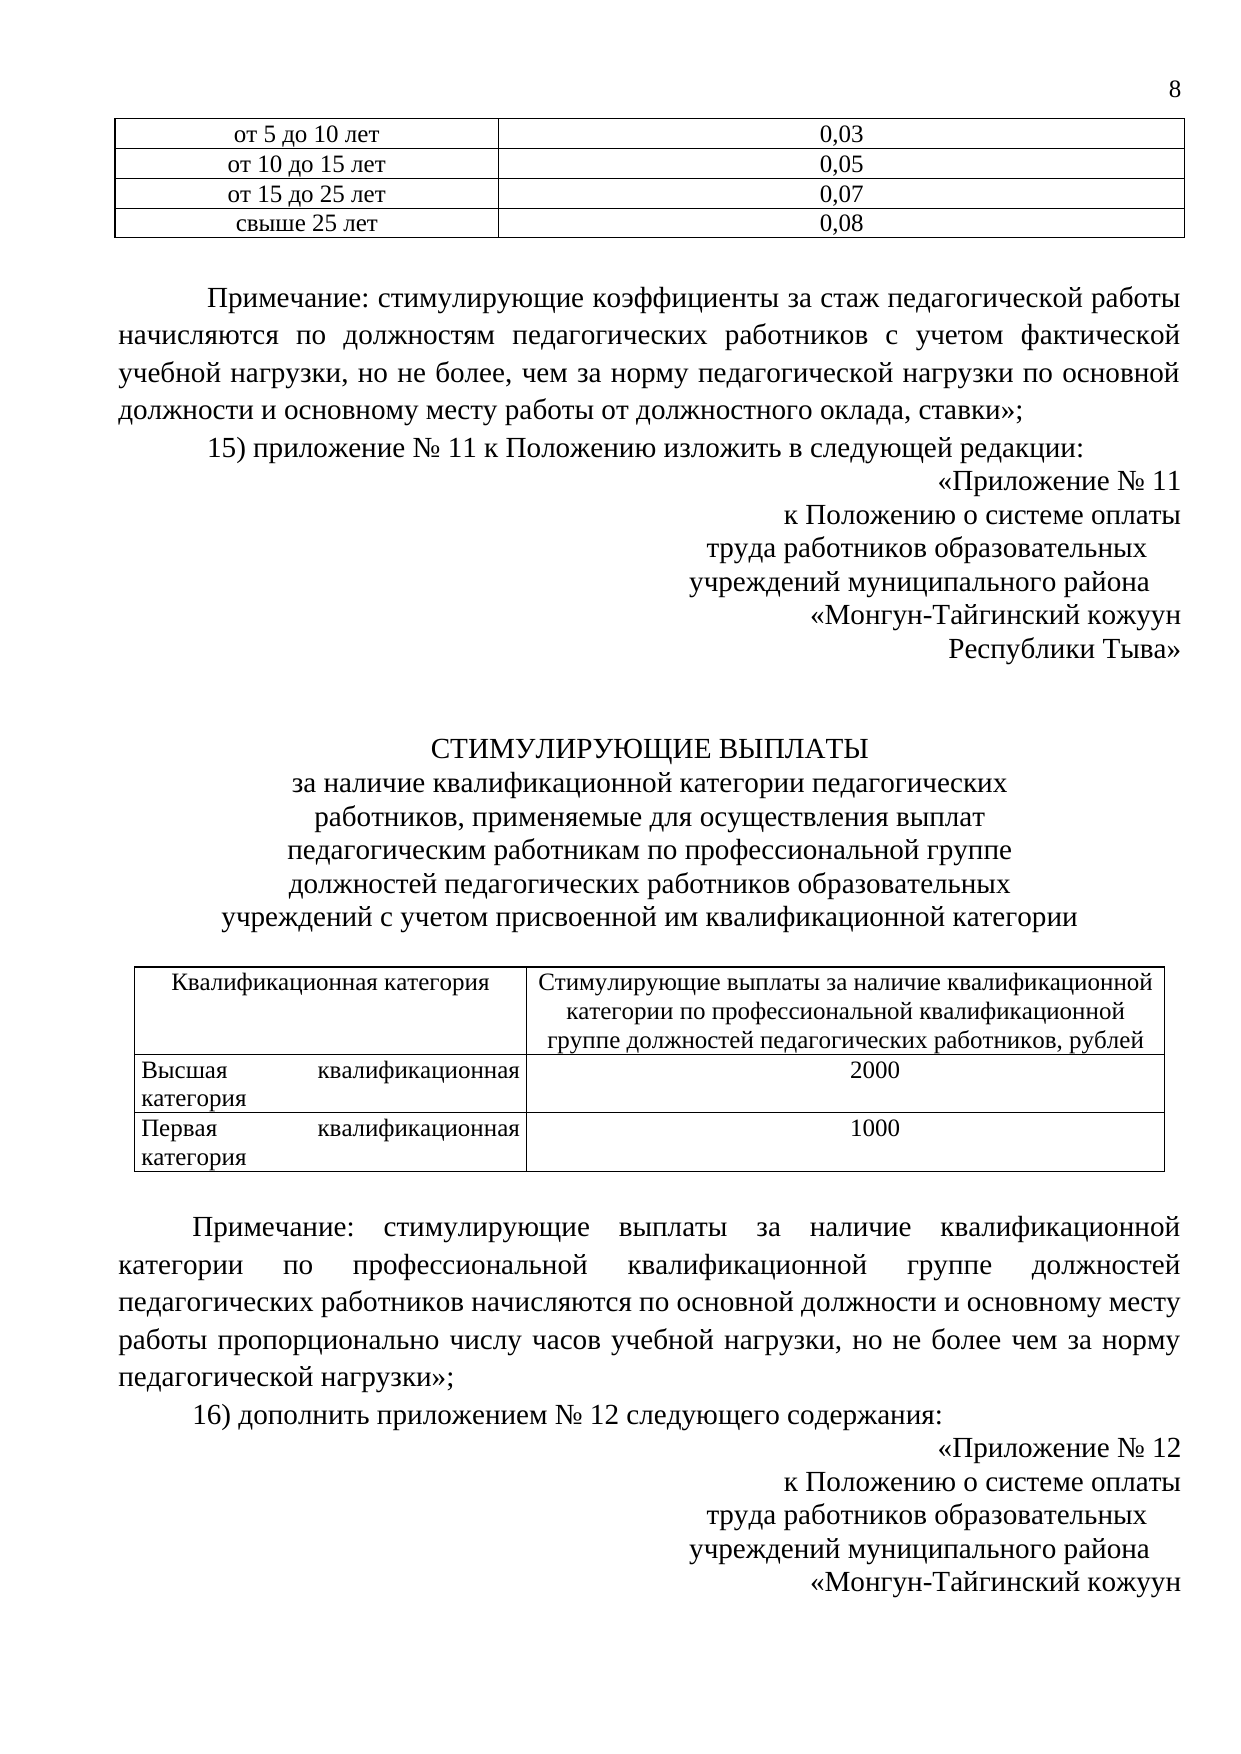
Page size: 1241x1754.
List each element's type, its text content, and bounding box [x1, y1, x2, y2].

table_cell от 15 до 25 лет [116, 179, 498, 207]
table_header Стимулирующие выплаты за наличие квалификационной категории по профессиональной квалификационной группе должностей педагогических работников, рублей [527, 968, 1164, 1054]
table_cell 0,08 [499, 209, 1184, 237]
text «Монгун-Тайгинский кожуун [709, 1564, 1181, 1598]
text должностей педагогических работников образовательных [118, 866, 1181, 899]
table_cell 2000 [527, 1055, 1164, 1112]
table_cell 1000 [527, 1113, 1164, 1171]
text учреждений муниципального района [118, 564, 1181, 597]
table_cell 0,07 [499, 179, 1184, 207]
table_cell 0,03 [499, 119, 1184, 148]
text Примечание: стимулирующие коэффициенты за стаж педагогической работы начисляются по должностям педагогических работников с учетом фактической учебной нагрузки, но не более, чем за норму педагогической нагрузки по основной должности и основному месту работы от должностного оклада, ставки»; [118, 276, 1181, 426]
text «Приложение № 11 [709, 463, 1181, 497]
table_cell от 5 до 10 лет [116, 119, 498, 148]
table_cell свыше 25 лет [116, 209, 498, 237]
text Примечание: стимулирующие выплаты за наличие квалификационной категории по профессиональной квалификационной группе должностей педагогических работников начисляются по основной должности и основному месту работы пропорционально числу часов учебной нагрузки, но не более чем за норму педагогической нагрузки»; [118, 1205, 1181, 1393]
table_cell 0,05 [499, 149, 1184, 178]
text работников, применяемые для осуществления выплат [118, 799, 1181, 832]
text труда работников образовательных [118, 530, 1181, 564]
table_header Квалификационная категория [135, 968, 526, 1054]
table_cell Первая квалификационная категория [135, 1113, 526, 1171]
text к Положению о системе оплаты [709, 497, 1181, 530]
text 16) дополнить приложением № 12 следующего содержания: [118, 1393, 1181, 1430]
text труда работников образовательных [118, 1497, 1181, 1531]
text СТИМУЛИРУЮЩИЕ ВЫПЛАТЫ [118, 732, 1181, 765]
text педагогическим работникам по профессиональной группе [118, 832, 1181, 866]
text за наличие квалификационной категории педагогических [118, 765, 1181, 799]
table_cell Высшая квалификационная категория [135, 1055, 526, 1112]
text к Положению о системе оплаты [709, 1464, 1181, 1497]
table_cell от 10 до 15 лет [116, 149, 498, 178]
text 15) приложение № 11 к Положению изложить в следующей редакции: [118, 426, 1181, 463]
text учреждений с учетом присвоенной им квалификационной категории [118, 899, 1181, 933]
text «Монгун-Тайгинский кожуун [709, 597, 1181, 631]
text учреждений муниципального района [118, 1531, 1181, 1564]
text Республики Тыва» [709, 631, 1181, 664]
text «Приложение № 12 [709, 1430, 1181, 1464]
